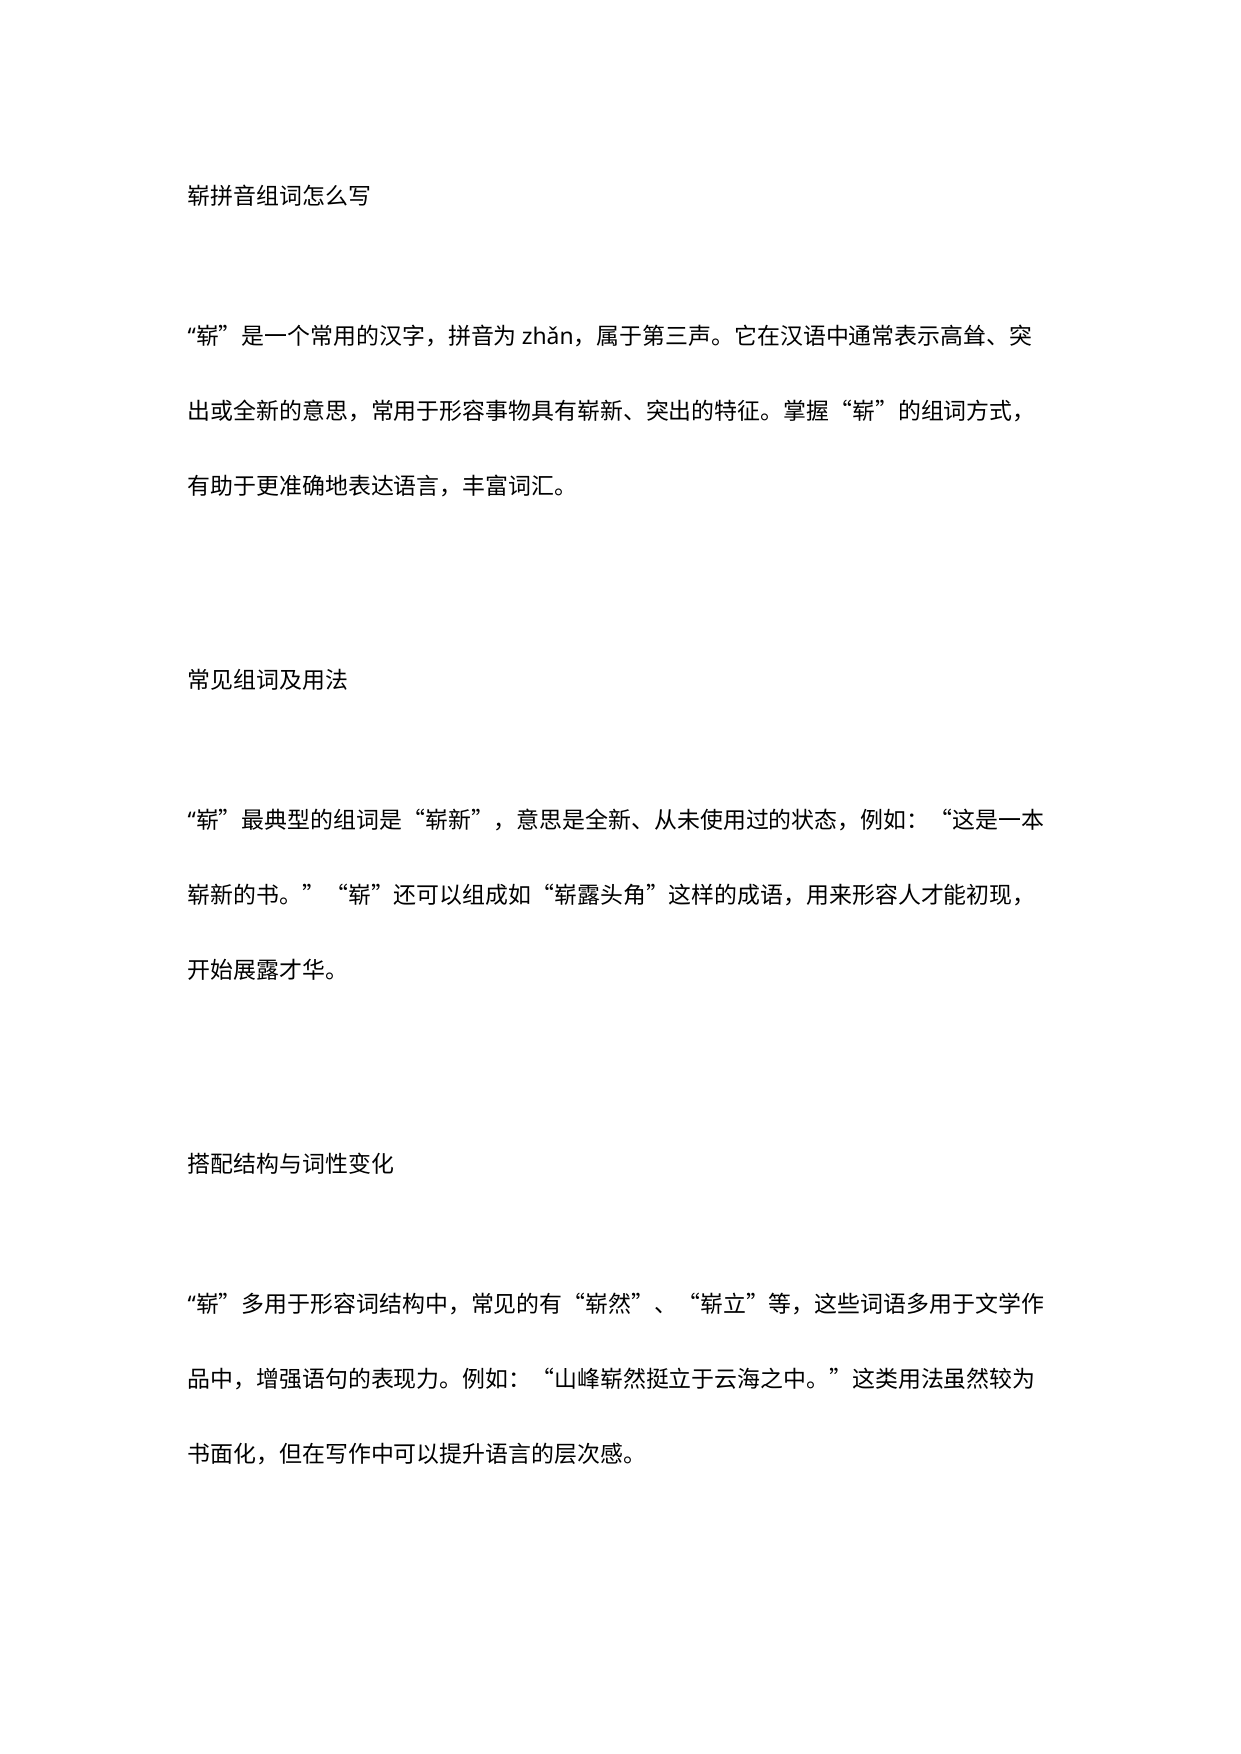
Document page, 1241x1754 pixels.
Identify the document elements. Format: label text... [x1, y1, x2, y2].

text 常见组词及用法 [187, 646, 1053, 711]
text “崭”最典型的组词是“崭新”，意思是全新、从未使用过的状态，例如：“这是一本崭新的书。”“崭”还可以组成如“崭露头角”这样的成语，用来形容人才能初现，开始展露才华。 [187, 786, 1053, 1001]
text “崭”多用于形容词结构中，常见的有“崭然”、“崭立”等，这些词语多用于文学作品中，增强语句的表现力。例如：“山峰崭然挺立于云海之中。”这类用法虽然较为书面化，但在写作中可以提升语言的层次感。 [187, 1271, 1053, 1485]
text 搭配结构与词性变化 [187, 1130, 1053, 1195]
text “崭”是一个常用的汉字，拼音为 zhǎn，属于第三声。它在汉语中通常表示高耸、突出或全新的意思，常用于形容事物具有崭新、突出的特征。掌握“崭”的组词方式，有助于更准确地表达语言，丰富词汇。 [187, 302, 1053, 517]
text 崭拼音组词怎么写 [187, 162, 1053, 227]
